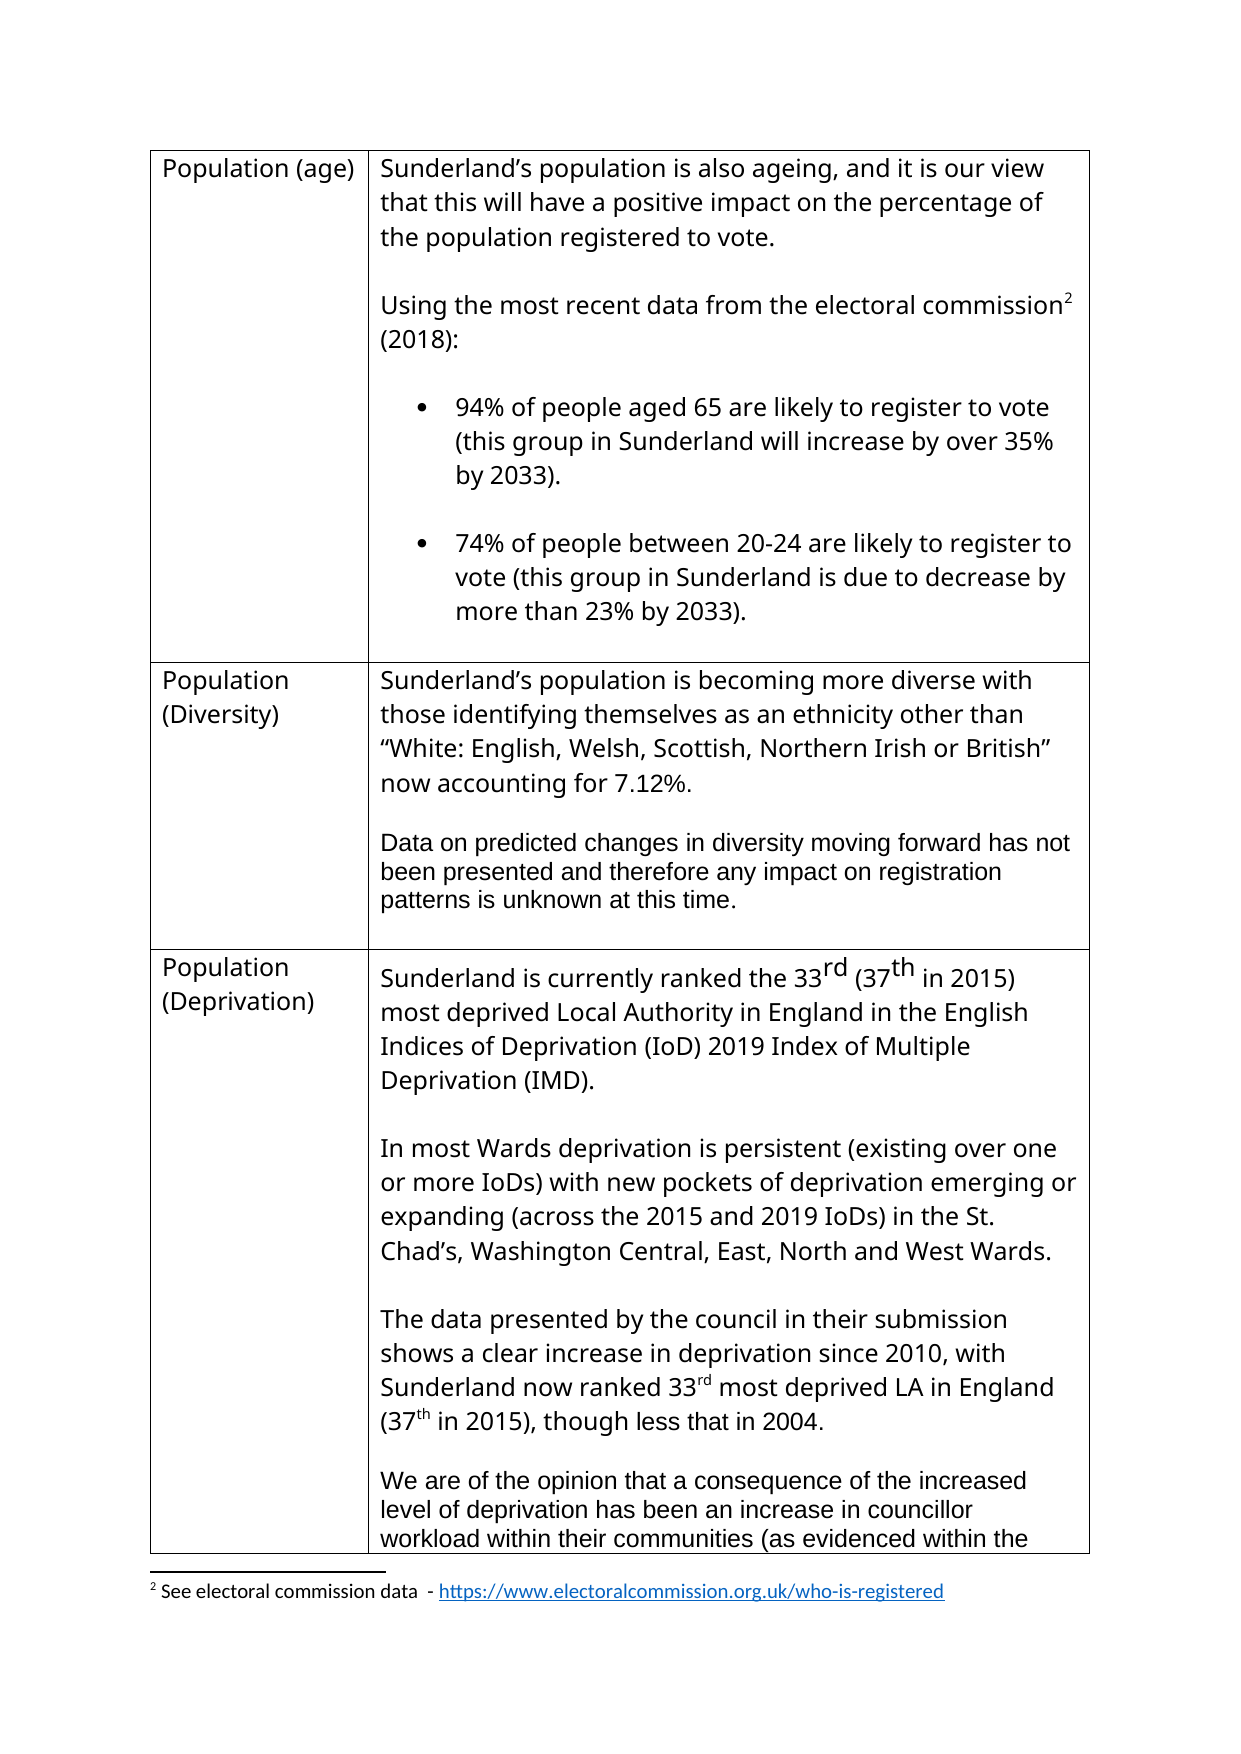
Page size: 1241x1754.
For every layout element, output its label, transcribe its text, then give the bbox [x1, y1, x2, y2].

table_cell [151, 950, 368, 1552]
table_cell Population (age) [151, 151, 368, 662]
table_cell Population (Diversity) [151, 663, 368, 948]
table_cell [369, 950, 1089, 1552]
table_cell Sunderland’s population is also ageing, and it is our view that this will have a positive impact on the percentage of the population registered to vote. Using the most recent data from the electoral commission (2018): 94% of people aged 65 are likely to register to vote (this group in Sunderland will increase by over 35% by 2033). 74% of people between 20-24 are likely to register to vote (this group in Sunderland is due to decrease by more than 23% by 2033). [369, 151, 1089, 662]
table_cell Sunderland’s population is becoming more diverse with those identifying themselves as an ethnicity other than “White: English, Welsh, Scottish, Northern Irish or British” now accounting for 7.12%. Data on predicted changes in diversity moving forward has not been presented and therefore any impact on registration patterns is unknown at this time. [369, 663, 1089, 948]
